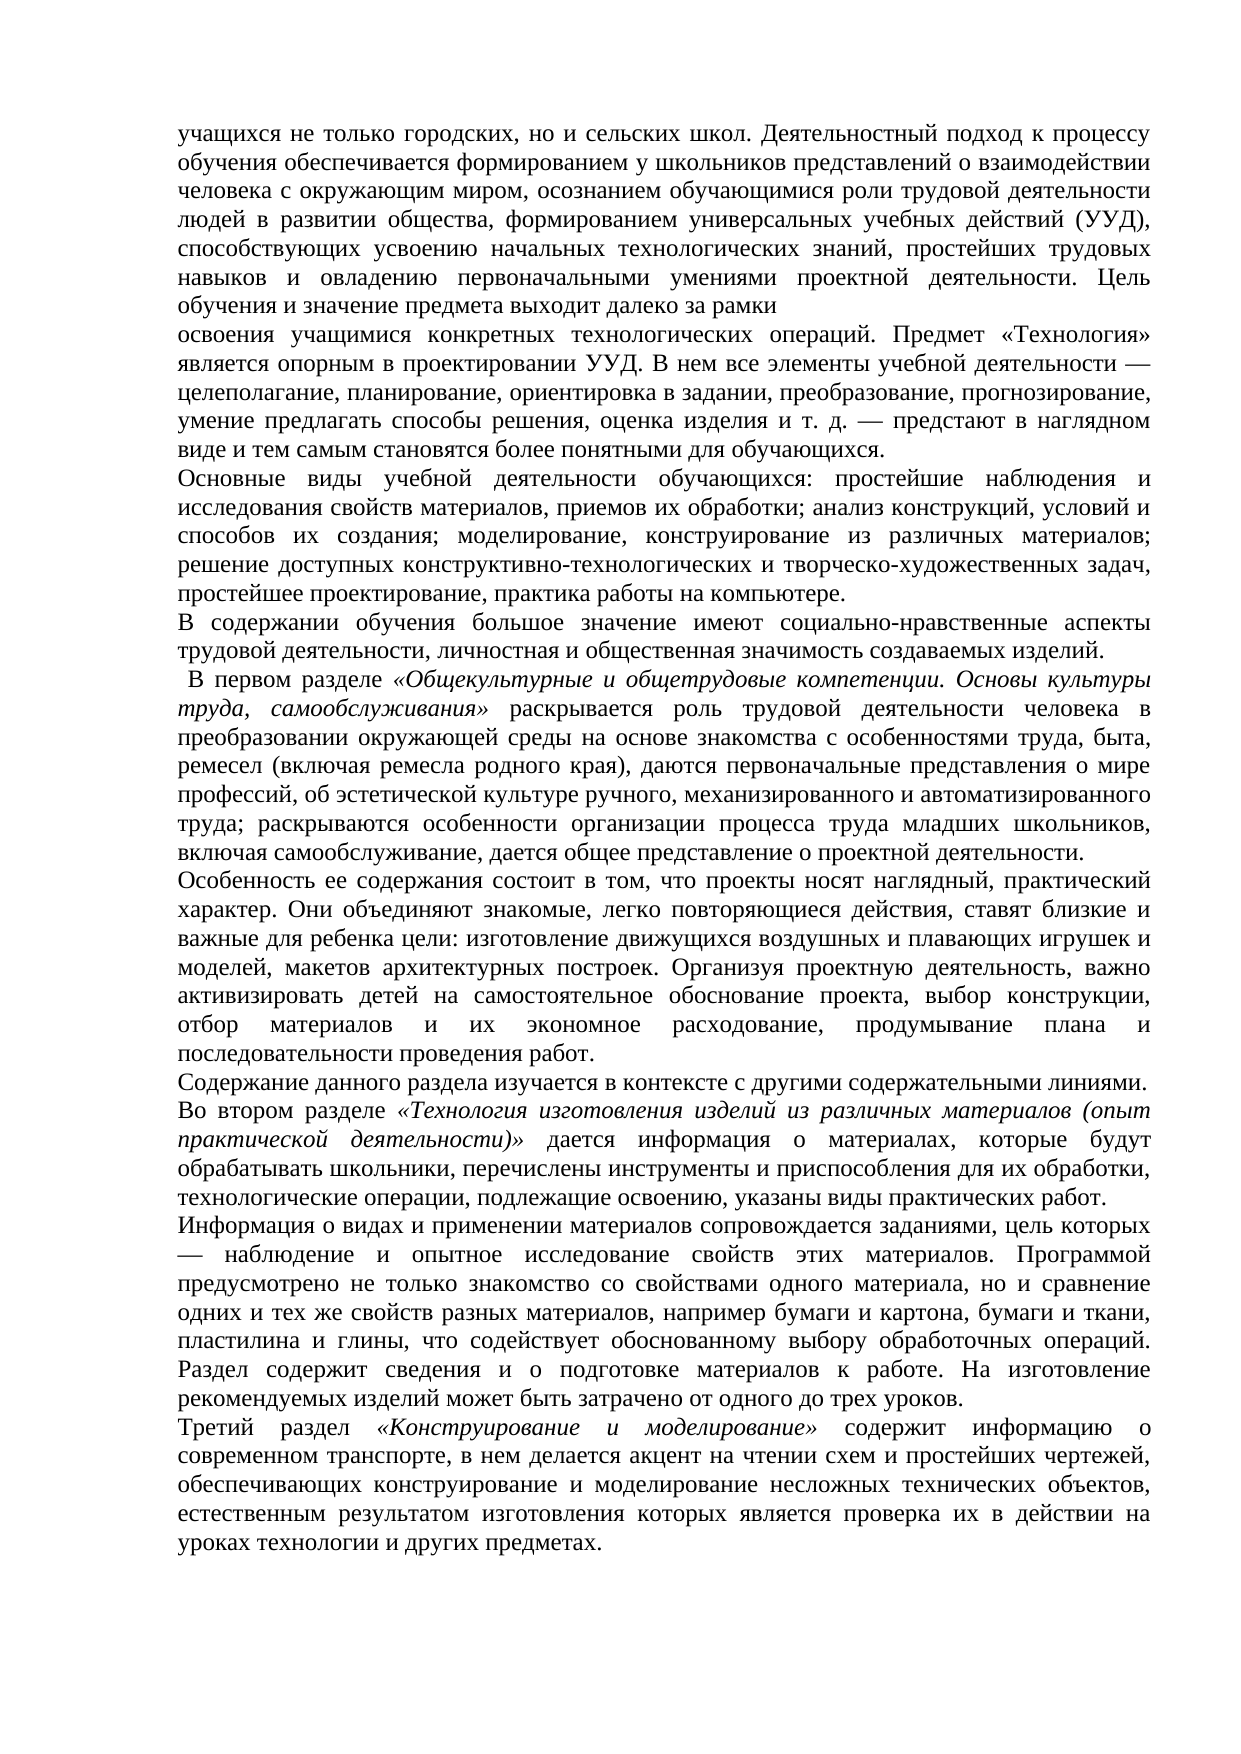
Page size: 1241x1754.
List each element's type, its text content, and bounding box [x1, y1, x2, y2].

text Особенность ее содержания состоит в том, что проекты носят наглядный, практический характер. Они объединяют знакомые, легко повторяющиеся действия, ставят близкие и важные для ребенка цели: изготовление движущихся воздушных и плавающих игрушек и моделей, макетов архитектурных построек. Организуя проектную деятельность, важно активизировать детей на самостоятельное обоснование проекта, выбор конструкции, отбор материалов и их экономное расходование, продумывание плана и последовательности проведения работ. [177, 866, 1152, 1067]
text В первом разделе «Общекультурные и общетрудовые компетенции. Основы культуры труда, самообслуживания» раскрывается роль трудовой деятельности человека в преобразовании окружающей среды на основе знакомства с особенностями труда, быта, ремесел (включая ремесла родного края), даются первоначальные представления о мире профессий, об эстетической культуре ручного, механизированного и автоматизированного труда; раскрываются особенности организации процесса труда младших школьников, включая самообслуживание, дается общее представление о проектной деятельности. [177, 664, 1152, 866]
text Во втором разделе «Технология изготовления изделий из различных материалов (опыт практической деятельности)» дается информация о материалах, которые будут обрабатывать школьники, перечислены инструменты и приспособления для их обработки, технологические операции, подлежащие освоению, указаны виды практических работ. [177, 1096, 1152, 1211]
text освоения учащимися конкретных технологических операций. Предмет «Технология» является опорным в проектировании УУД. В нем все элементы учебной деятельности — целеполагание, планирование, ориентировка в задании, преобразование, прогнозирование, умение предлагать способы решения, оценка изделия и т. д. — предстают в наглядном виде и тем самым становятся более понятными для обучающихся. [177, 319, 1152, 463]
text Содержание данного раздела изучается в контексте с другими содержательными линиями. [177, 1067, 1152, 1096]
text учащихся не только городских, но и сельских школ. Деятельностный подход к процессу обучения обеспечивается формированием у школьников представлений о взаимодействии человека с окружающим миром, осознанием обучающимися роли трудовой деятельности людей в развитии общества, формированием универсальных учебных действий (УУД), способствующих усвоению начальных технологических знаний, простейших трудовых навыков и овладению первоначальными умениями проектной деятельности. Цель обучения и значение предмета выходит далеко за рамки [177, 118, 1152, 319]
text Информация о видах и применении материалов сопровождается заданиями, цель которых — наблюдение и опытное исследование свойств этих материалов. Программой предусмотрено не только знакомство со свойствами одного материала, но и сравнение одних и тех же свойств разных материалов, например бумаги и картона, бумаги и ткани, пластилина и глины, что содействует обоснованному выбору обработочных операций. Раздел содержит сведения и о подготовке материалов к работе. На изготовление рекомендуемых изделий может быть затрачено от одного до трех уроков. [177, 1211, 1152, 1412]
text Основные виды учебной деятельности обучающихся: простейшие наблюдения и исследования свойств материалов, приемов их обработки; анализ конструкций, условий и способов их создания; моделирование, конструирование из различных материалов; решение доступных конструктивно-технологических и творческо-художественных задач, простейшее проектирование, практика работы на компьютере. [177, 463, 1152, 607]
text В содержании обучения большое значение имеют социально-нравственные аспекты трудовой деятельности, личностная и общественная значимость создаваемых изделий. [177, 607, 1152, 664]
text Третий раздел «Конструирование и моделирование» содержит информацию о современном транспорте, в нем делается акцент на чтении схем и простейших чертежей, обеспечивающих конструирование и моделирование несложных технических объектов, естественным результатом изготовления которых является проверка их в действии на уроках технологии и других предметах. [177, 1412, 1152, 1556]
